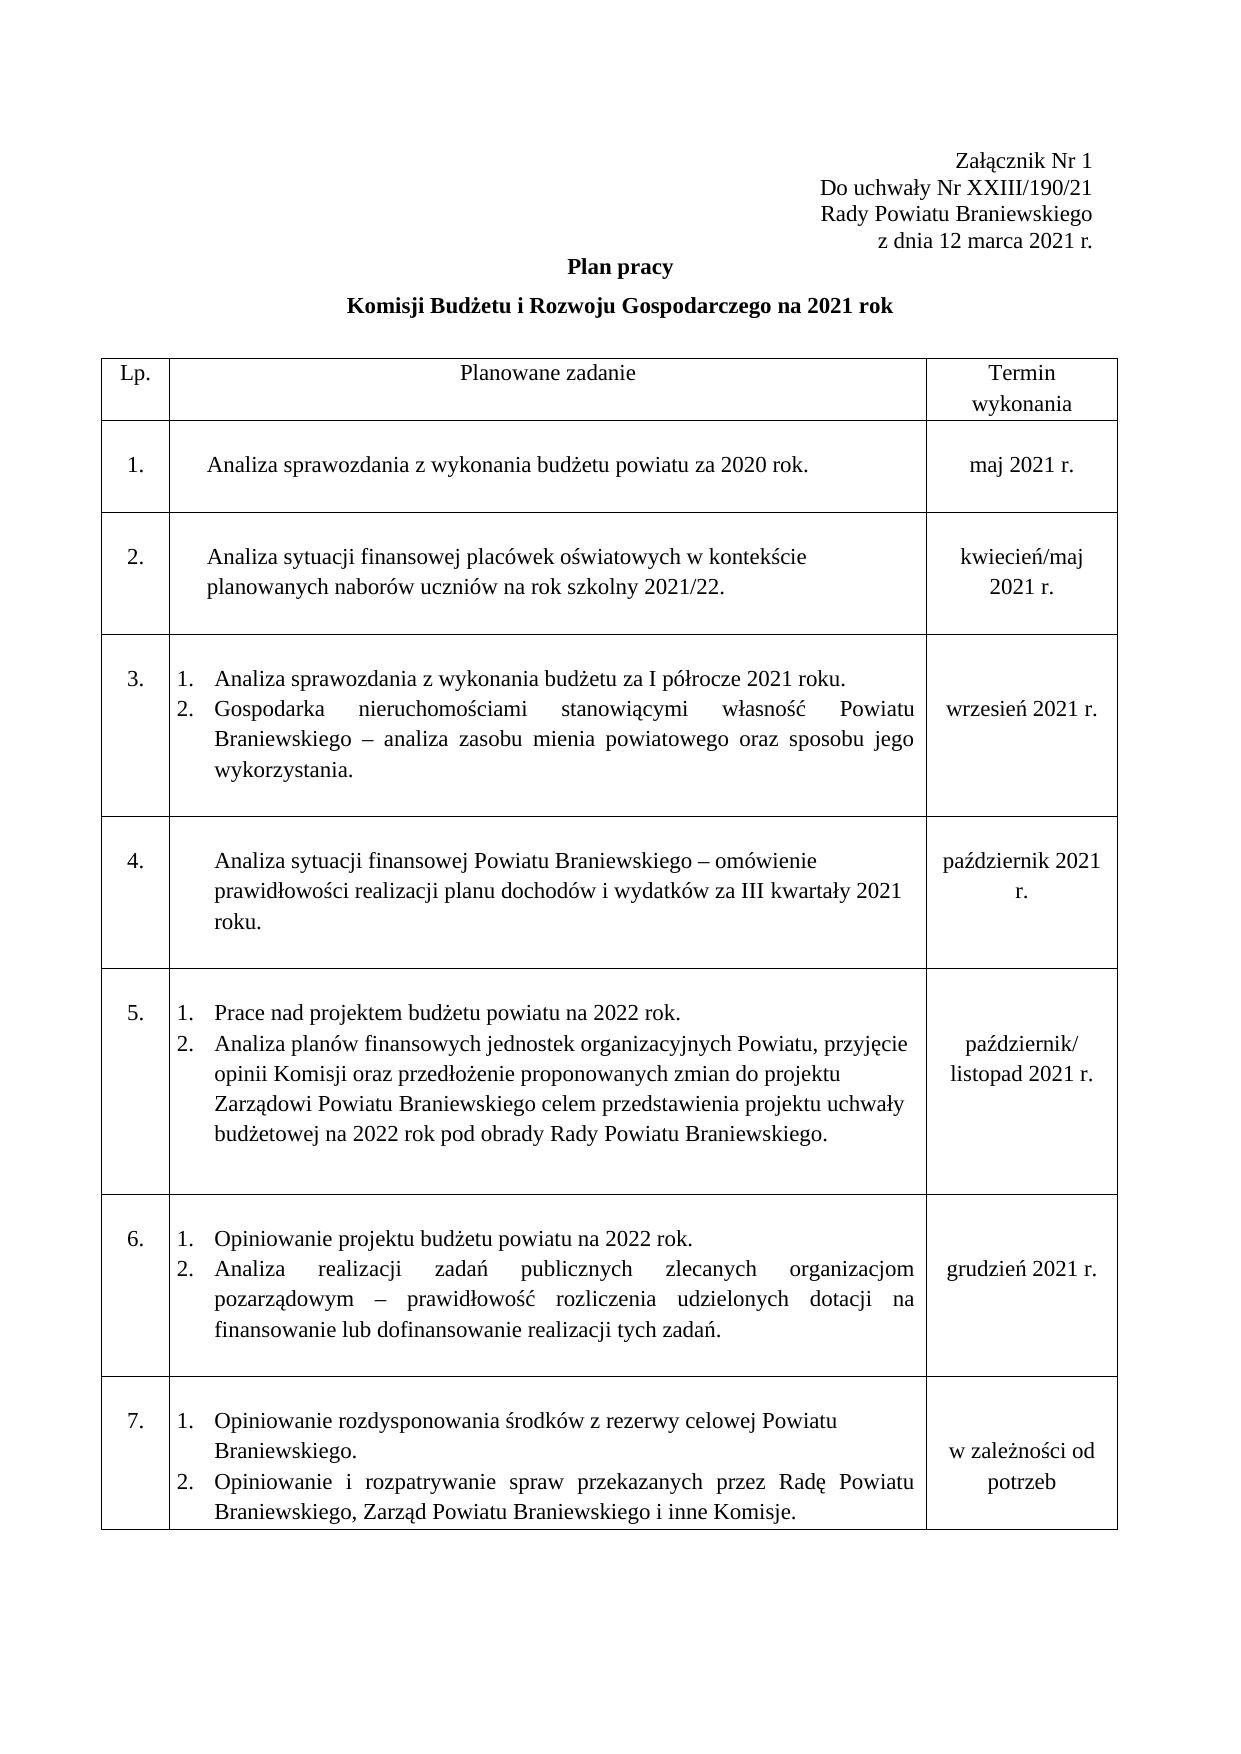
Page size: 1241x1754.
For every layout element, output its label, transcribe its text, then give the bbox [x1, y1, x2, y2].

table_header Planowane zadanie [170, 359, 926, 420]
table_cell Analiza sytuacji finansowej Powiatu Braniewskiego – omówienie prawidłowości realizacji planu dochodów i wydatków za III kwartały 2021 roku. [170, 817, 926, 968]
table_cell 5. [102, 969, 169, 1194]
table_cell 1. [102, 421, 169, 512]
table_header Lp. [102, 359, 169, 420]
table_cell kwiecień/maj 2021 r. [927, 513, 1117, 634]
table_cell Analiza sprawozdania z wykonania budżetu za I półrocze 2021 roku. Gospodarka nieruchomościami stanowiącymi własność Powiatu Braniewskiego – analiza zasobu mienia powiatowego oraz sposobu jego wykorzystania. [170, 635, 926, 816]
text Plan pracy [148, 253, 1093, 279]
text Rady Powiatu Braniewskiego [148, 200, 1093, 227]
table_cell w zależności od potrzeb [927, 1377, 1117, 1529]
table_cell Opiniowanie rozdysponowania środków z rezerwy celowej Powiatu Braniewskiego. Opiniowanie i rozpatrywanie spraw przekazanych przez Radę Powiatu Braniewskiego, Zarząd Powiatu Braniewskiego i inne Komisje. [170, 1377, 926, 1529]
table_cell 4. [102, 817, 169, 968]
table_cell 6. [102, 1195, 169, 1376]
text Załącznik Nr 1 [148, 148, 1093, 174]
table_cell 7. [102, 1377, 169, 1529]
table_cell Prace nad projektem budżetu powiatu na 2022 rok. Analiza planów finansowych jednostek organizacyjnych Powiatu, przyjęcie opinii Komisji oraz przedłożenie proponowanych zmian do projektu Zarządowi Powiatu Braniewskiego celem przedstawienia projektu uchwały budżetowej na 2022 rok pod obrady Rady Powiatu Braniewskiego. [170, 969, 926, 1194]
table_cell 2. [102, 513, 169, 634]
table_cell Opiniowanie projektu budżetu powiatu na 2022 rok. Analiza realizacji zadań publicznych zlecanych organizacjom pozarządowym – prawidłowość rozliczenia udzielonych dotacji na finansowanie lub dofinansowanie realizacji tych zadań. [170, 1195, 926, 1376]
text Komisji Budżetu i Rozwoju Gospodarczego na 2021 rok [148, 292, 1093, 319]
table_cell Analiza sprawozdania z wykonania budżetu powiatu za 2020 rok. [170, 421, 926, 512]
table_cell grudzień 2021 r. [927, 1195, 1117, 1376]
text z dnia 12 marca 2021 r. [148, 227, 1093, 253]
table_cell październik/ listopad 2021 r. [927, 969, 1117, 1194]
table_cell październik 2021 r. [927, 817, 1117, 968]
table_cell maj 2021 r. [927, 421, 1117, 512]
table_cell Analiza sytuacji finansowej placówek oświatowych w kontekście planowanych naborów uczniów na rok szkolny 2021/22. [170, 513, 926, 634]
table_cell 3. [102, 635, 169, 816]
text Do uchwały Nr XXIII/190/21 [148, 174, 1093, 200]
table_header Termin wykonania [927, 359, 1117, 420]
table_cell wrzesień 2021 r. [927, 635, 1117, 816]
